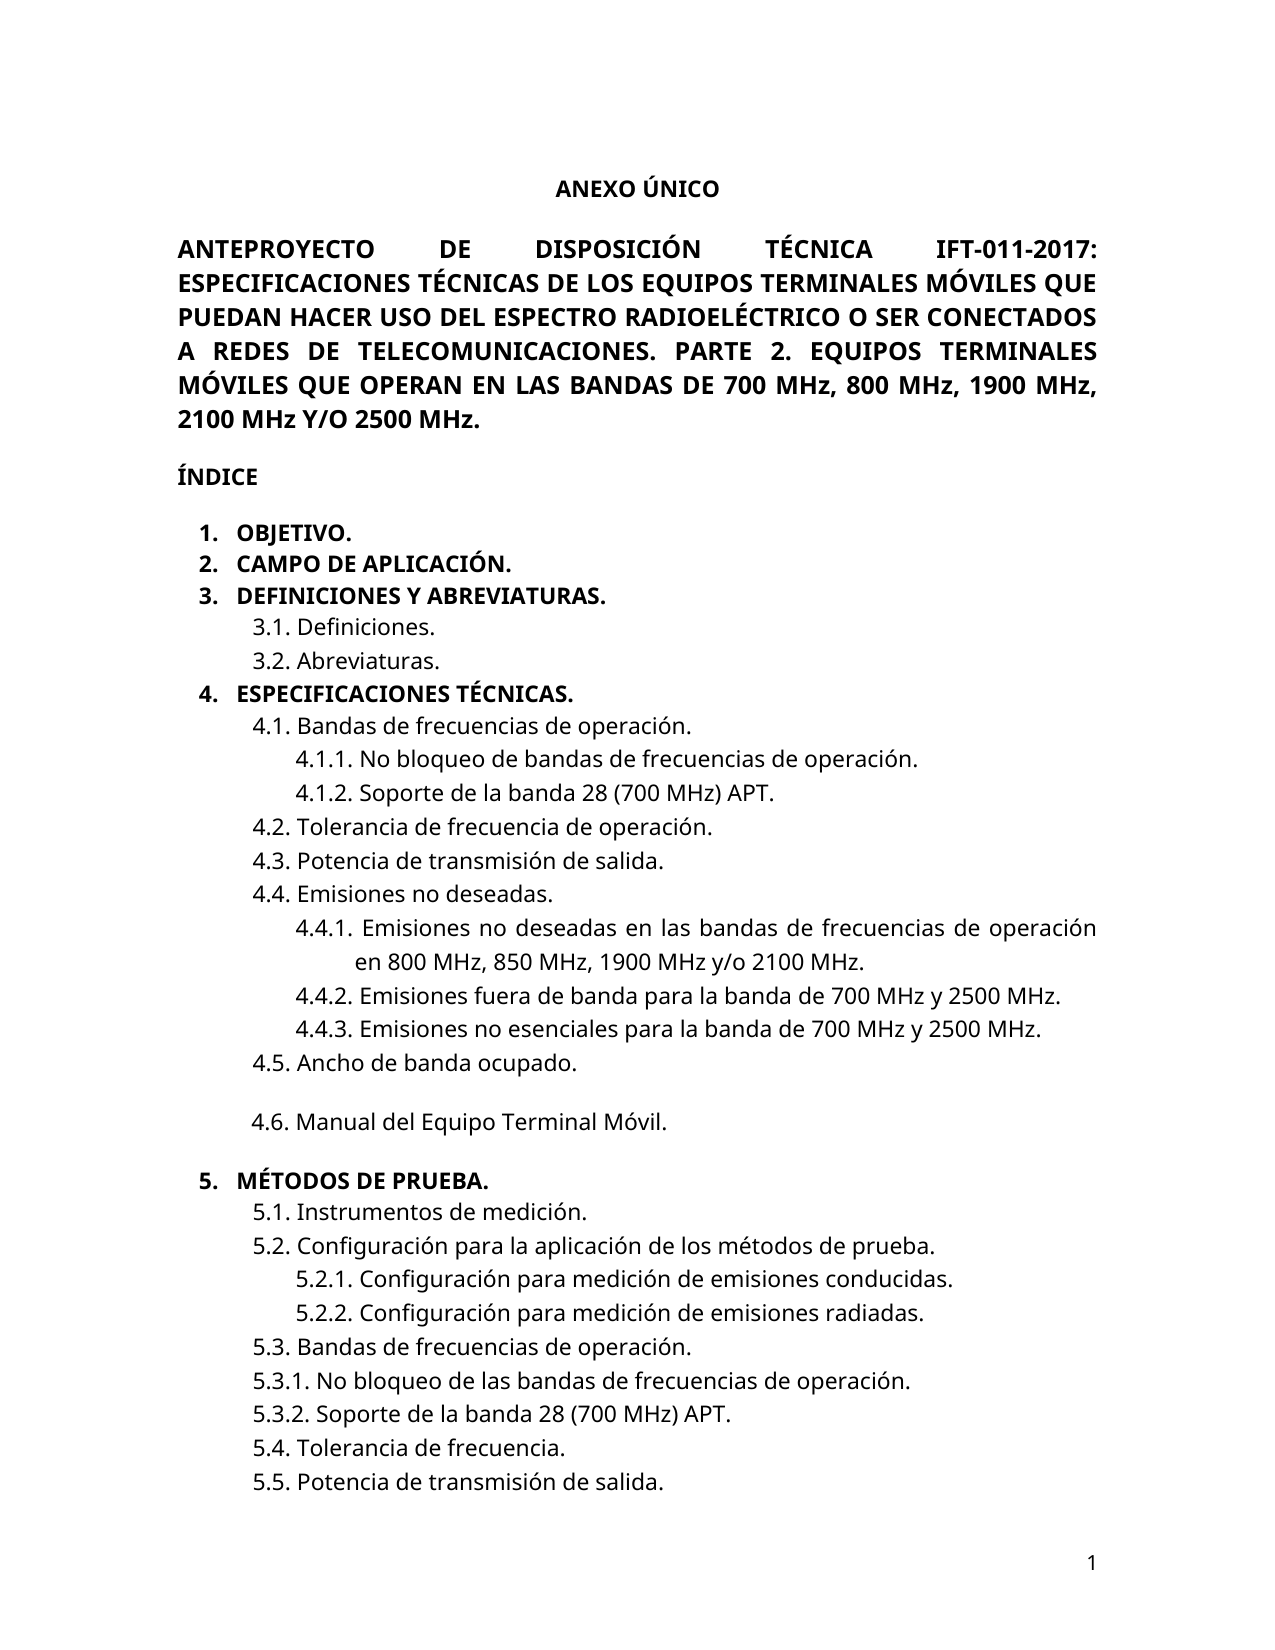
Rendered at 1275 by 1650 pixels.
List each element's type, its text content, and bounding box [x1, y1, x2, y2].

list 4.1.2. Soporte de la banda 28 (700 MHz) APT. [295, 777, 1098, 808]
subtitle ANTEPROYECTO DE DISPOSICIÓN TÉCNICA IFT-011-2017: ESPECIFICACIONES TÉCNICAS DE LOS EQUIPOS TERMINALES MÓVILES QUE PUEDAN HACER USO DEL ESPECTRO RADIOELÉCTRICO O SER CONECTADOS A REDES DE TELECOMUNICACIONES. PARTE 2. EQUIPOS TERMINALES MÓVILES QUE OPERAN EN LAS BANDAS DE 700 MHz, 800 MHz, 1900 MHz, 2100 MHz Y/O 2500 MHz. [177, 231, 1098, 436]
list 4.5. Ancho de banda ocupado. [252, 1047, 1098, 1078]
list 5.3.2. Soporte de la banda 28 (700 MHz) APT. [252, 1398, 1098, 1429]
list MÉTODOS DE PRUEBA. [199, 1164, 1098, 1196]
list 5.2.2. Configuración para medición de emisiones radiadas. [295, 1297, 1098, 1328]
list 3.2. Abreviaturas. [252, 644, 1098, 676]
list 4.1. Bandas de frecuencias de operación. [252, 709, 1098, 741]
list 4.2. Tolerancia de frecuencia de operación. [252, 811, 1098, 842]
list 3.1. Definiciones. [252, 611, 1098, 642]
list 5.2. Configuración para la aplicación de los métodos de prueba. [252, 1229, 1098, 1261]
list 4.1.1. No bloqueo de bandas de frecuencias de operación. [295, 743, 1098, 774]
text ANEXO ÚNICO [177, 173, 1098, 204]
subtitle ÍNDICE [177, 461, 1098, 492]
list 5.5. Potencia de transmisión de salida. [252, 1466, 1098, 1497]
list 4.4. Emisiones no deseadas. [252, 878, 1098, 909]
list 5.3. Bandas de frecuencias de operación. [252, 1331, 1098, 1362]
list ESPECIFICACIONES TÉCNICAS. [199, 678, 1098, 709]
list 5.1. Instrumentos de medición. [252, 1196, 1098, 1227]
text 4.6. Manual del Equipo Terminal Móvil. [177, 1106, 1098, 1137]
list 5.4. Tolerancia de frecuencia. [252, 1432, 1098, 1463]
list OBJETIVO. [199, 517, 1098, 548]
list 4.3. Potencia de transmisión de salida. [252, 844, 1098, 876]
list DEFINICIONES Y ABREVIATURAS. [199, 579, 1098, 611]
list 4.4.3. Emisiones no esenciales para la banda de 700 MHz y 2500 MHz. [295, 1013, 1098, 1044]
list CAMPO DE APLICACIÓN. [199, 548, 1098, 579]
list 4.4.1. Emisiones no deseadas en las bandas de frecuencias de operación en 800 MHz, 850 MHz, 1900 MHz y/o 2100 MHz. [295, 912, 1098, 977]
list 5.2.1. Configuración para medición de emisiones conducidas. [295, 1263, 1098, 1294]
list 5.3.1. No bloqueo de las bandas de frecuencias de operación. [252, 1364, 1098, 1396]
list 4.4.2. Emisiones fuera de banda para la banda de 700 MHz y 2500 MHz. [295, 979, 1098, 1011]
